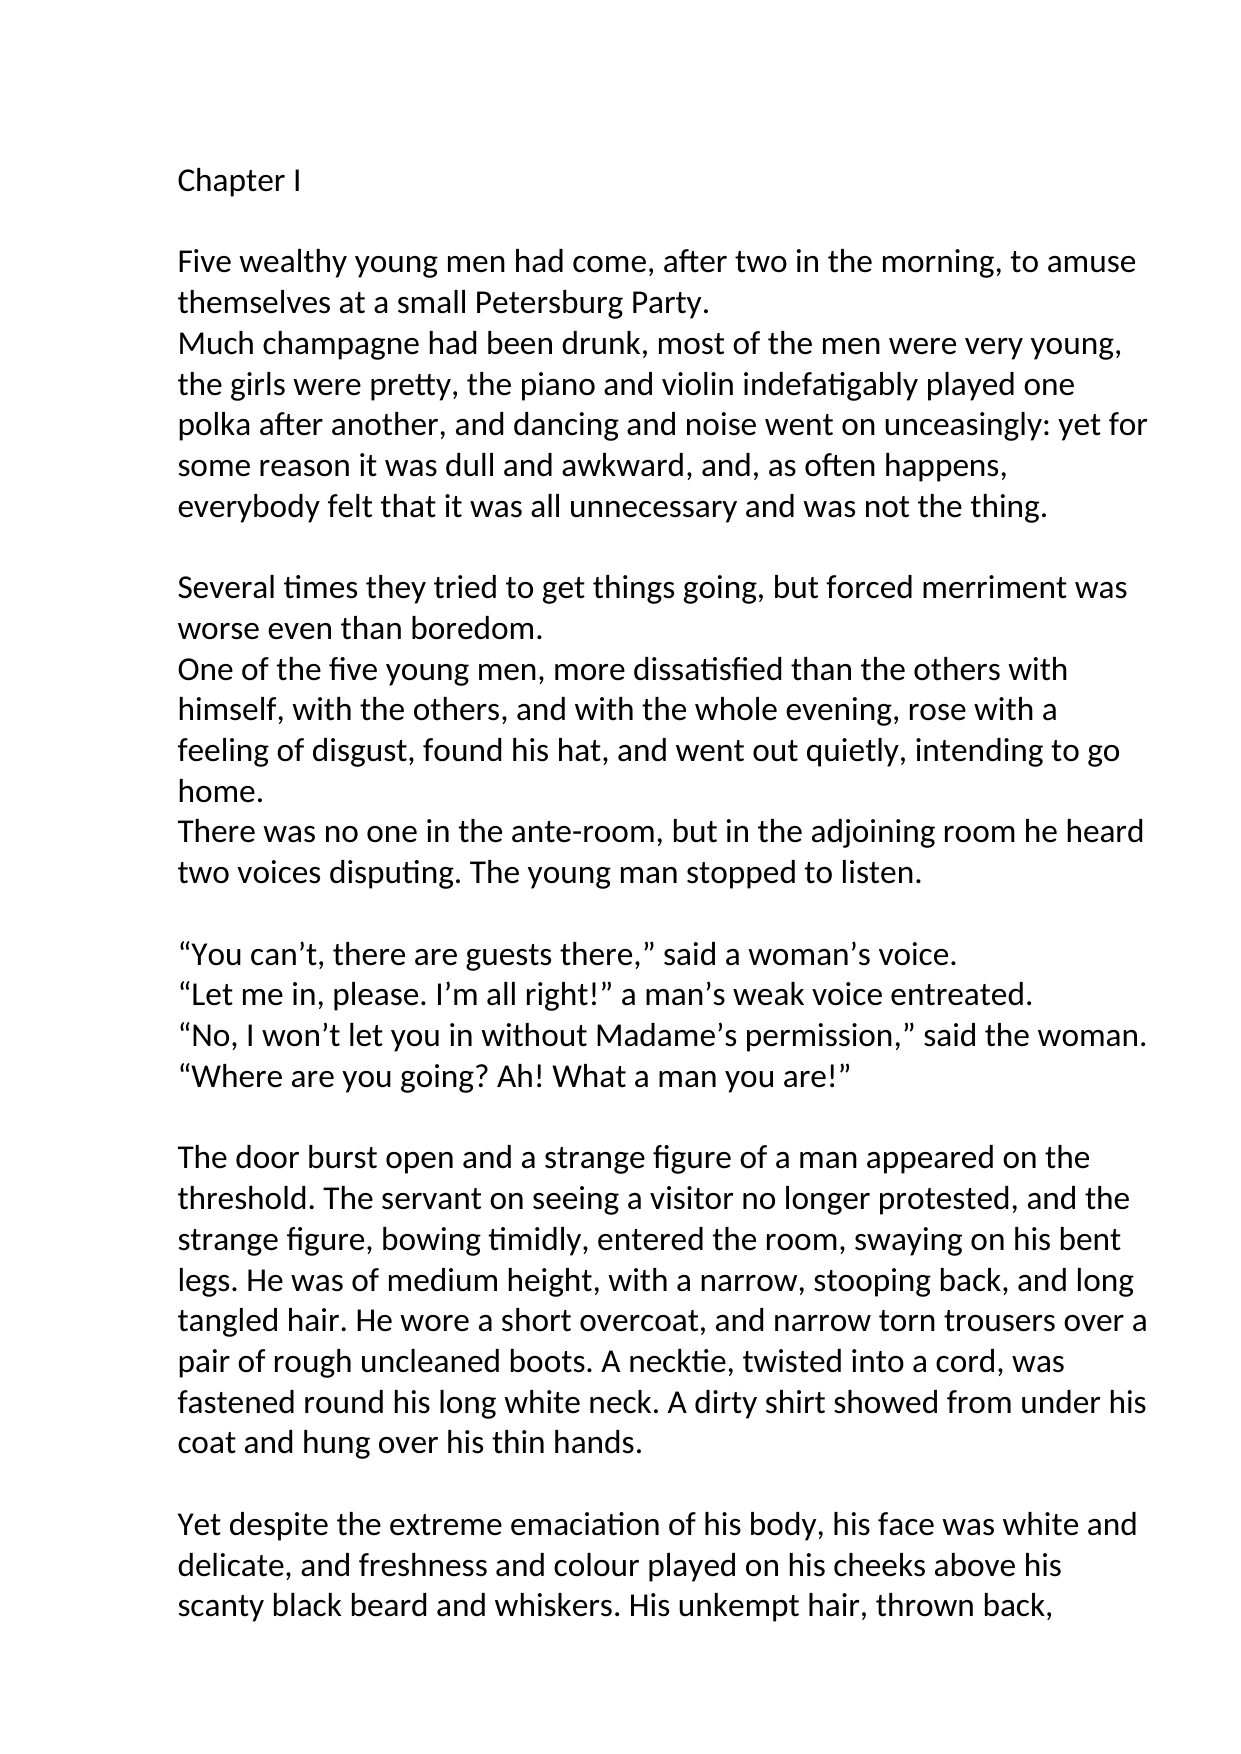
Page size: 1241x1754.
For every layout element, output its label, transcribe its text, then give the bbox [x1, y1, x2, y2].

text “You can’t, there are guests there,” said a woman’s voice. [177, 933, 1152, 973]
text The door burst open and a strange figure of a man appeared on the threshold. The servant on seeing a visitor no longer protested, and the strange figure, bowing timidly, entered the room, swaying on his bent legs. He was of medium height, with a narrow, stooping back, and long tangled hair. He wore a short overcoat, and narrow torn trousers over a pair of rough uncleaned boots. A necktie, twisted into a cord, was fastened round his long white neck. A dirty shirt showed from under his coat and hung over his thin hands. [177, 1136, 1152, 1462]
text There was no one in the ante-room, but in the adjoining room he heard two voices disputing. The young man stopped to listen. [177, 811, 1152, 892]
text One of the five young men, more dissatisfied than the others with himself, with the others, and with the whole evening, rose with a feeling of disgust, found his hat, and went out quietly, intending to go home. [177, 648, 1152, 811]
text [177, 1503, 1152, 1625]
text “No, I won’t let you in without Madame’s permission,” said the woman. “Where are you going? Ah! What a man you are!” [177, 1014, 1152, 1096]
text Several times they tried to get things going, but forced merriment was worse even than boredom. [177, 566, 1152, 648]
text Chapter I [177, 159, 1152, 199]
text Much champagne had been drunk, most of the men were very young, the girls were pretty, the piano and violin indefatigably played one polka after another, and dancing and noise went on unceasingly: yet for some reason it was dull and awkward, and, as often happens, everybody felt that it was all unnecessary and was not the thing. [177, 322, 1152, 525]
text Five wealthy young men had come, after two in the morning, to amuse themselves at a small Petersburg Party. [177, 240, 1152, 322]
text “Let me in, please. I’m all right!” a man’s weak voice entreated. [177, 973, 1152, 1014]
